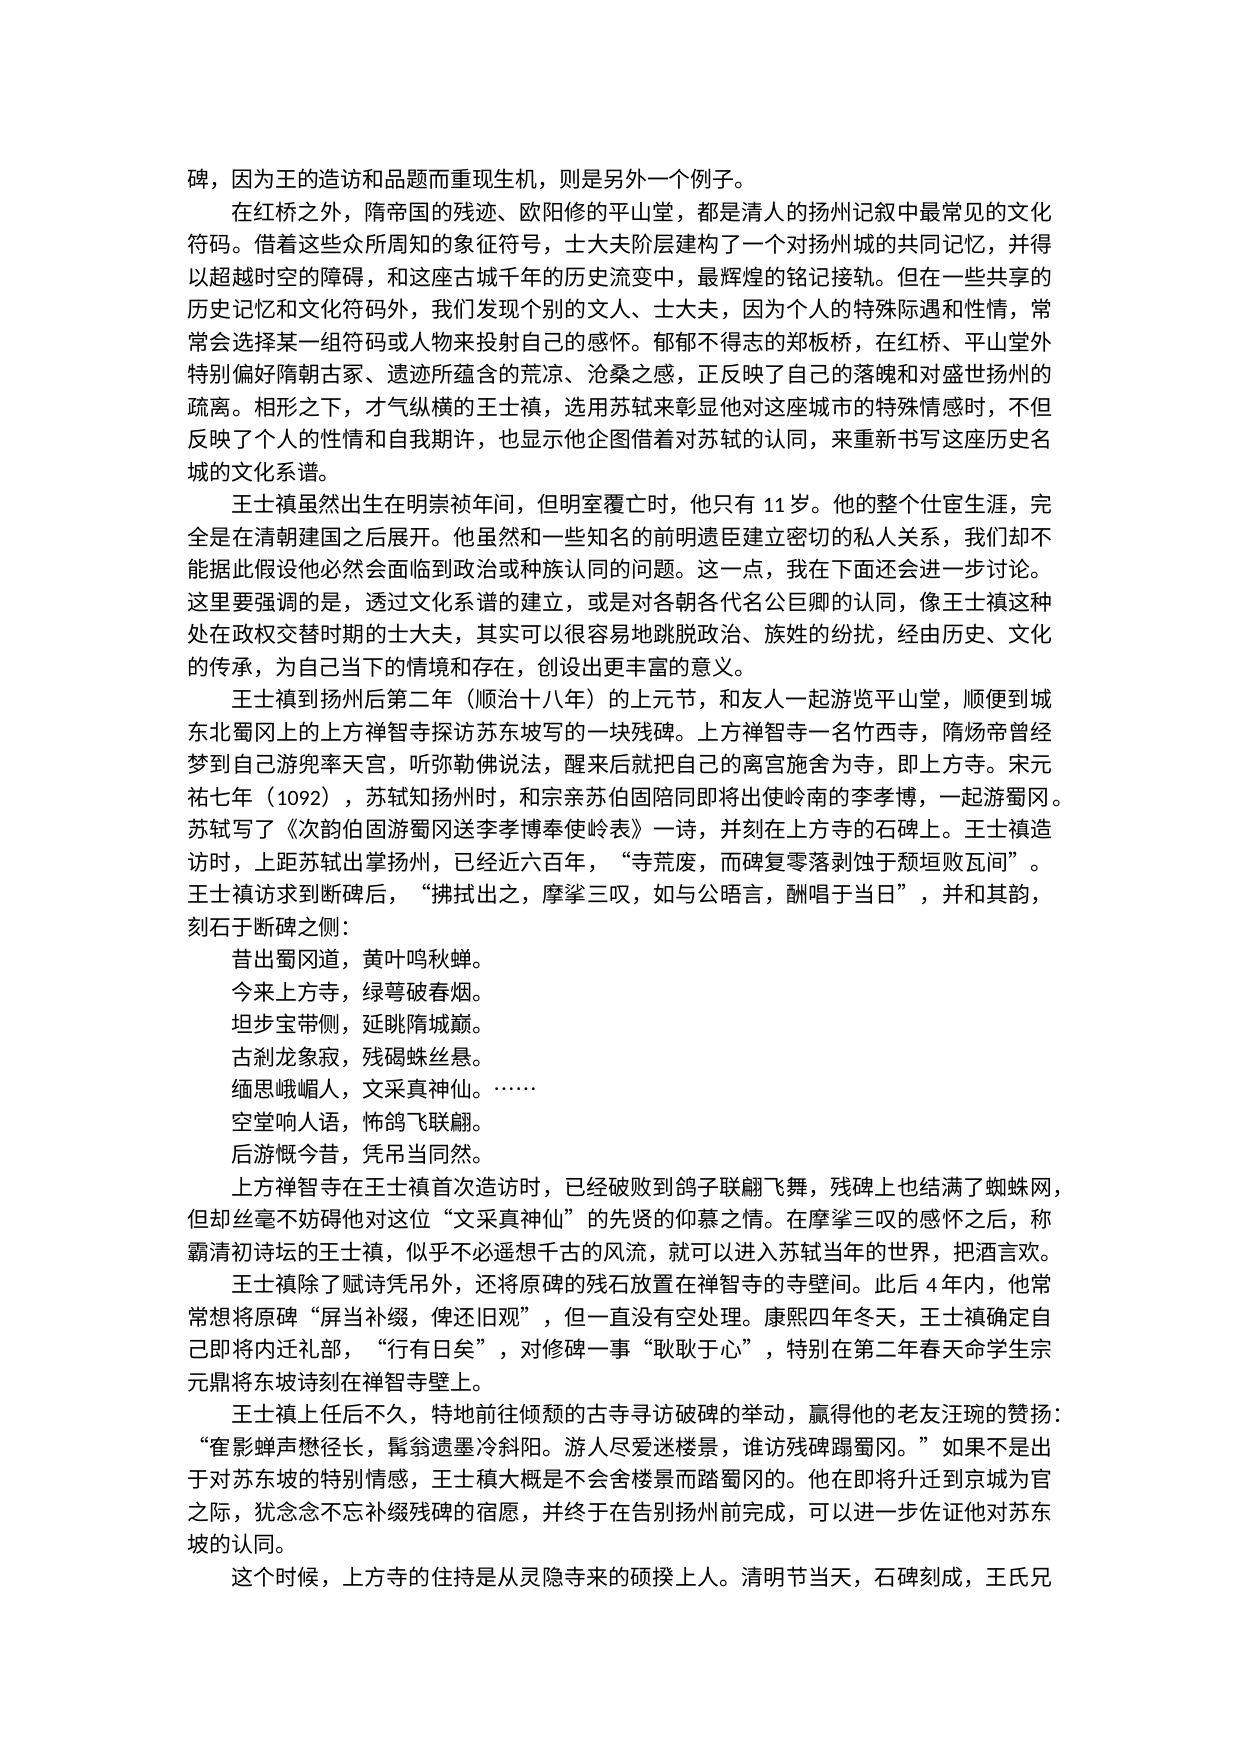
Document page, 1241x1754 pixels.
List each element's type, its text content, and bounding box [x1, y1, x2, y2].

text 后游慨今昔，凭吊当同然。 [187, 1137, 1053, 1169]
text 缅思峨嵋人，文采真神仙。…… [187, 1072, 1053, 1104]
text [187, 162, 1053, 194]
text 王士禛虽然出生在明崇祯年间，但明室覆亡时，他只有11岁。他的整个仕宦生涯，完全是在清朝建国之后展开。他虽然和一些知名的前明遗臣建立密切的私人关系，我们却不能据此假设他必然会面临到政治或种族认同的问题。这一点，我在下面还会进一步讨论。这里要强调的是，透过文化系谱的建立，或是对各朝各代名公巨卿的认同，像王士禛这种处在政权交替时期的士大夫，其实可以很容易地跳脱政治、族姓的纷扰，经由历史、文化的传承，为自己当下的情境和存在，创设出更丰富的意义。 [187, 487, 1053, 682]
text 王士禛除了赋诗凭吊外，还将原碑的残石放置在禅智寺的寺壁间。此后4年内，他常常想将原碑“屏当补缀，俾还旧观”，但一直没有空处理。康熙四年冬天，王士禛确定自己即将内迁礼部，“行有日矣”，对修碑一事“耿耿于心”，特别在第二年春天命学生宗元鼎将东坡诗刻在禅智寺壁上。 [187, 1267, 1053, 1397]
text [187, 1559, 1053, 1592]
text 今来上方寺，绿萼破春烟。 [187, 974, 1053, 1007]
text 古剎龙象寂，残碣蛛丝悬。 [187, 1039, 1053, 1072]
text 昔出蜀冈道，黄叶鸣秋蝉。 [187, 942, 1053, 974]
text 空堂响人语，怖鸽飞联翩。 [187, 1104, 1053, 1137]
text 王士禛上任后不久，特地前往倾颓的古寺寻访破碑的举动，贏得他的老友汪琬的赞扬：“隺影蝉声懋径长，髯翁遗墨冷斜阳。游人尽爱迷楼景，谁访残碑蹋蜀冈。”如果不是出于对苏东坡的特别情感，王士稹大概是不会舍楼景而踏蜀冈的。他在即将升迁到京城为官之际，犹念念不忘补缀残碑的宿愿，并终于在告别扬州前完成，可以进一步佐证他对苏东坡的认同。 [187, 1397, 1053, 1559]
text 在红桥之外，隋帝国的残迹、欧阳修的平山堂，都是清人的扬州记叙中最常见的文化符码。借着这些众所周知的象征符号，士大夫阶层建构了一个对扬州城的共同记忆，并得以超越时空的障碍，和这座古城千年的历史流变中，最辉煌的铭记接轨。但在一些共享的历史记忆和文化符码外，我们发现个别的文人、士大夫，因为个人的特殊际遇和性情，常常会选择某一组符码或人物来投射自己的感怀。郁郁不得志的郑板桥，在红桥、平山堂外，特别偏好隋朝古冢、遗迹所蕴含的荒凉、沧桑之感，正反映了自己的落魄和对盛世扬州的疏离。相形之下，才气纵横的王士禛，选用苏轼来彰显他对这座城市的特殊情感时，不但反映了个人的性情和自我期许，也显示他企图借着对苏轼的认同，来重新书写这座历史名城的文化系谱。 [187, 194, 1053, 487]
text 上方禅智寺在王士禛首次造访时，已经破败到鸽子联翩飞舞，残碑上也结满了蜘蛛网，但却丝毫不妨碍他对这位“文采真神仙”的先贤的仰慕之情。在摩挲三叹的感怀之后，称霸清初诗坛的王士禛，似乎不必遥想千古的风流，就可以进入苏轼当年的世界，把酒言欢。 [187, 1169, 1053, 1267]
text 王士禛到扬州后第二年（顺治十八年）的上元节，和友人一起游览平山堂，顺便到城东北蜀冈上的上方禅智寺探访苏东坡写的一块残碑。上方禅智寺一名竹西寺，隋炀帝曾经梦到自己游兜率天宫，听弥勒佛说法，醒来后就把自己的离宫施舍为寺，即上方寺。宋元祐七年（1092），苏轼知扬州时，和宗亲苏伯固陪同即将出使岭南的李孝博，一起游蜀冈。苏轼写了《次韵伯固游蜀冈送李孝博奉使岭表》一诗，并刻在上方寺的石碑上。王士禛造访时，上距苏轼出掌扬州，已经近六百年，“寺荒废，而碑复零落剥蚀于颓垣败瓦间”。王士禛访求到断碑后，“拂拭出之，摩挲三叹，如与公晤言，酬唱于当日”，并和其韵，刻石于断碑之侧： [187, 682, 1053, 942]
text 坦步宝带侧，延眺隋城巅。 [187, 1007, 1053, 1039]
